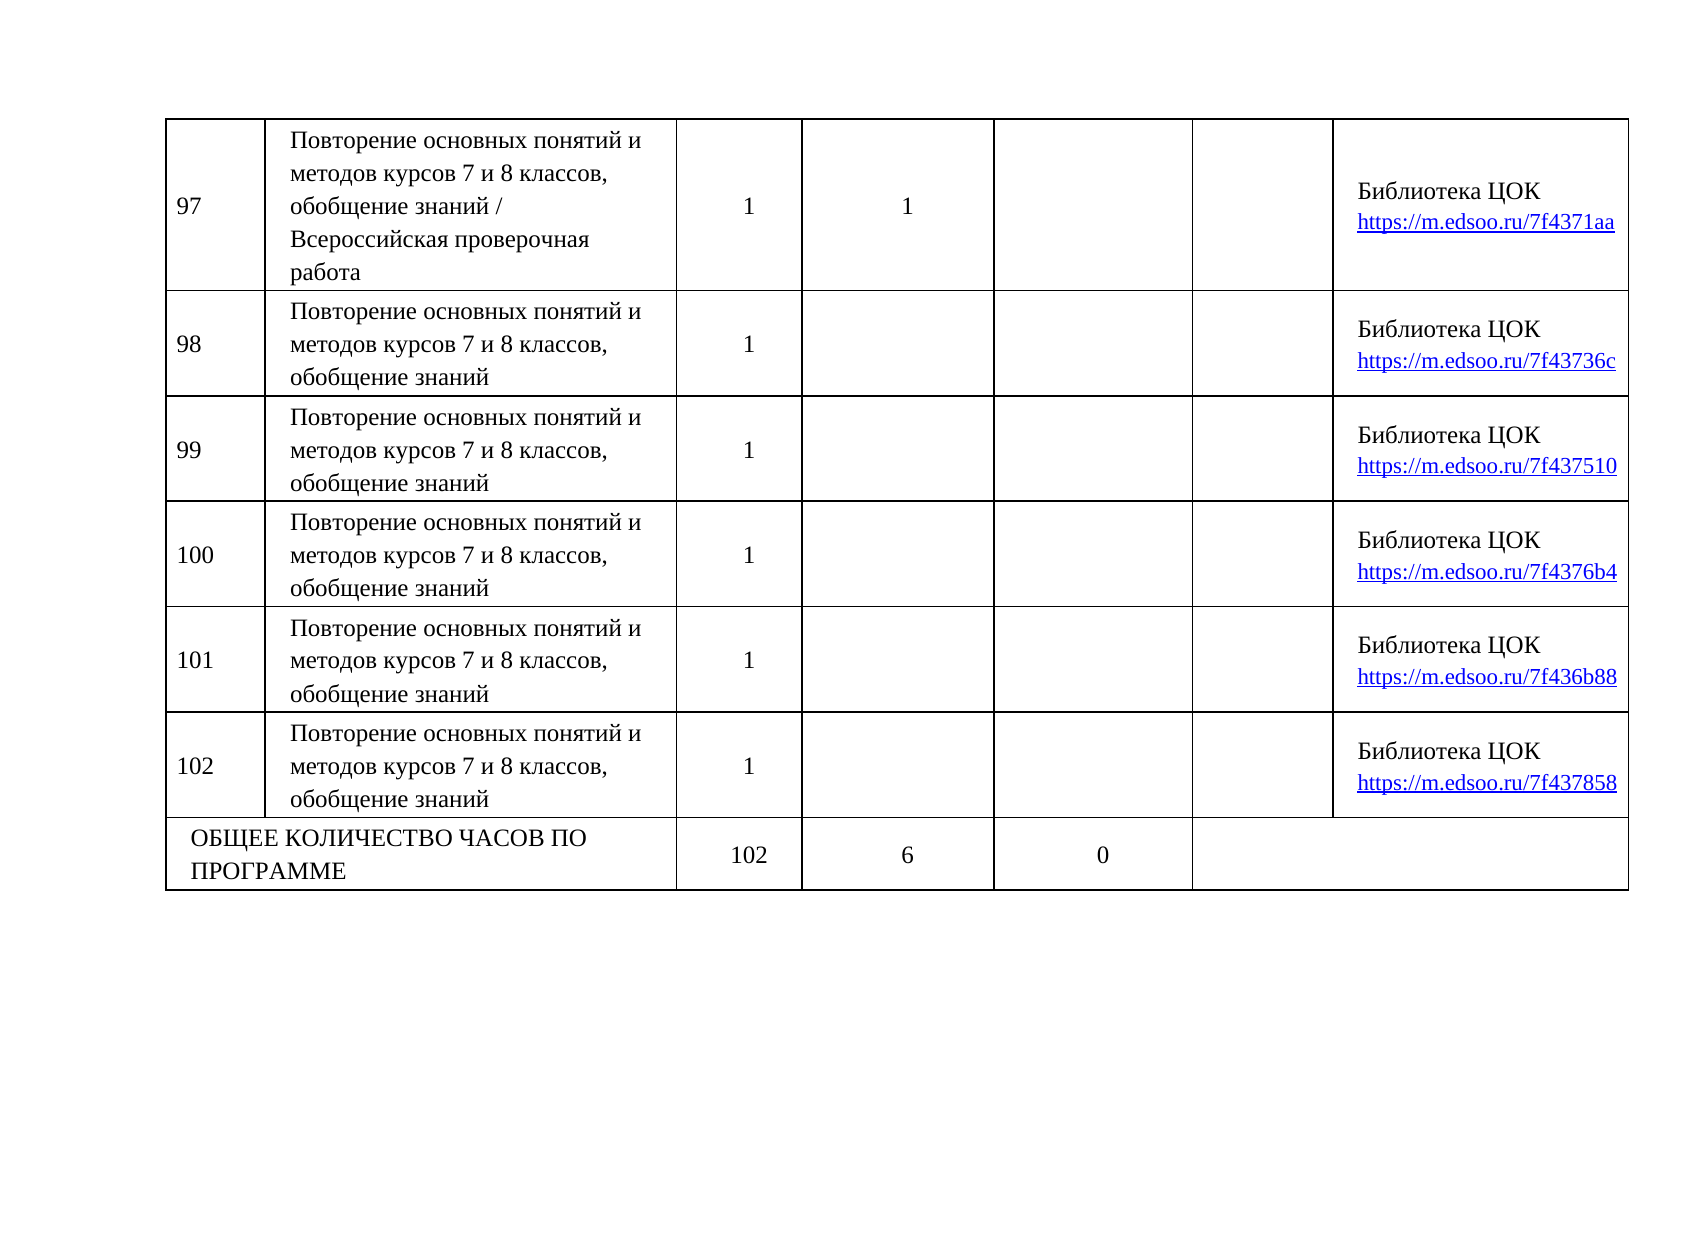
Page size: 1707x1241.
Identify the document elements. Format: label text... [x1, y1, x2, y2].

table_cell Библиотека ЦОК https://m.edsoo.ru/7f4376b4 [1334, 502, 1628, 606]
table_cell [803, 397, 993, 500]
table_cell Библиотека ЦОК https://m.edsoo.ru/7f4371aa [1334, 120, 1628, 289]
table_cell [803, 291, 993, 395]
table_cell [995, 713, 1192, 817]
table_cell 1 [677, 713, 801, 817]
table_cell Библиотека ЦОК https://m.edsoo.ru/7f437858 [1334, 713, 1628, 817]
table_cell [803, 502, 993, 606]
table_cell [995, 502, 1192, 606]
table_cell Библиотека ЦОК https://m.edsoo.ru/7f436b88 [1334, 607, 1628, 711]
table_cell 101 [167, 607, 264, 711]
table_cell 1 [677, 120, 801, 289]
table_cell [1193, 818, 1628, 889]
table_cell [803, 713, 993, 817]
table_cell ОБЩЕЕ КОЛИЧЕСТВО ЧАСОВ ПО ПРОГРАММЕ [167, 818, 676, 889]
table_cell 98 [167, 291, 264, 395]
table_cell [1193, 120, 1332, 289]
table_cell 1 [677, 397, 801, 500]
table_cell 102 [167, 713, 264, 817]
table_cell [1193, 397, 1332, 500]
table_cell [995, 397, 1192, 500]
table_cell 97 [167, 120, 264, 289]
table_cell [995, 607, 1192, 711]
table_cell [803, 607, 993, 711]
table_cell 1 [677, 291, 801, 395]
table_cell Библиотека ЦОК https://m.edsoo.ru/7f437510 [1334, 397, 1628, 500]
table_cell 0 [995, 818, 1192, 889]
table_cell 100 [167, 502, 264, 606]
table_cell 1 [677, 502, 801, 606]
table_cell [1193, 291, 1332, 395]
table_cell Повторение основных понятий и методов курсов 7 и 8 классов, обобщение знаний / Всероссийская проверочная работа [266, 120, 676, 289]
table_cell Повторение основных понятий и методов курсов 7 и 8 классов, обобщение знаний [266, 502, 676, 606]
table_cell [1193, 502, 1332, 606]
table_cell [1193, 607, 1332, 711]
table_cell 1 [677, 607, 801, 711]
table_cell [995, 291, 1192, 395]
table_cell Повторение основных понятий и методов курсов 7 и 8 классов, обобщение знаний [266, 713, 676, 817]
table_cell 6 [803, 818, 993, 889]
table_cell 1 [803, 120, 993, 289]
table_cell Повторение основных понятий и методов курсов 7 и 8 классов, обобщение знаний [266, 397, 676, 500]
table_cell 99 [167, 397, 264, 500]
table_cell [995, 120, 1192, 289]
table_cell Библиотека ЦОК https://m.edsoo.ru/7f43736c [1334, 291, 1628, 395]
table_cell 102 [677, 818, 801, 889]
table_cell Повторение основных понятий и методов курсов 7 и 8 классов, обобщение знаний [266, 291, 676, 395]
table_cell [1193, 713, 1332, 817]
table_cell Повторение основных понятий и методов курсов 7 и 8 классов, обобщение знаний [266, 607, 676, 711]
